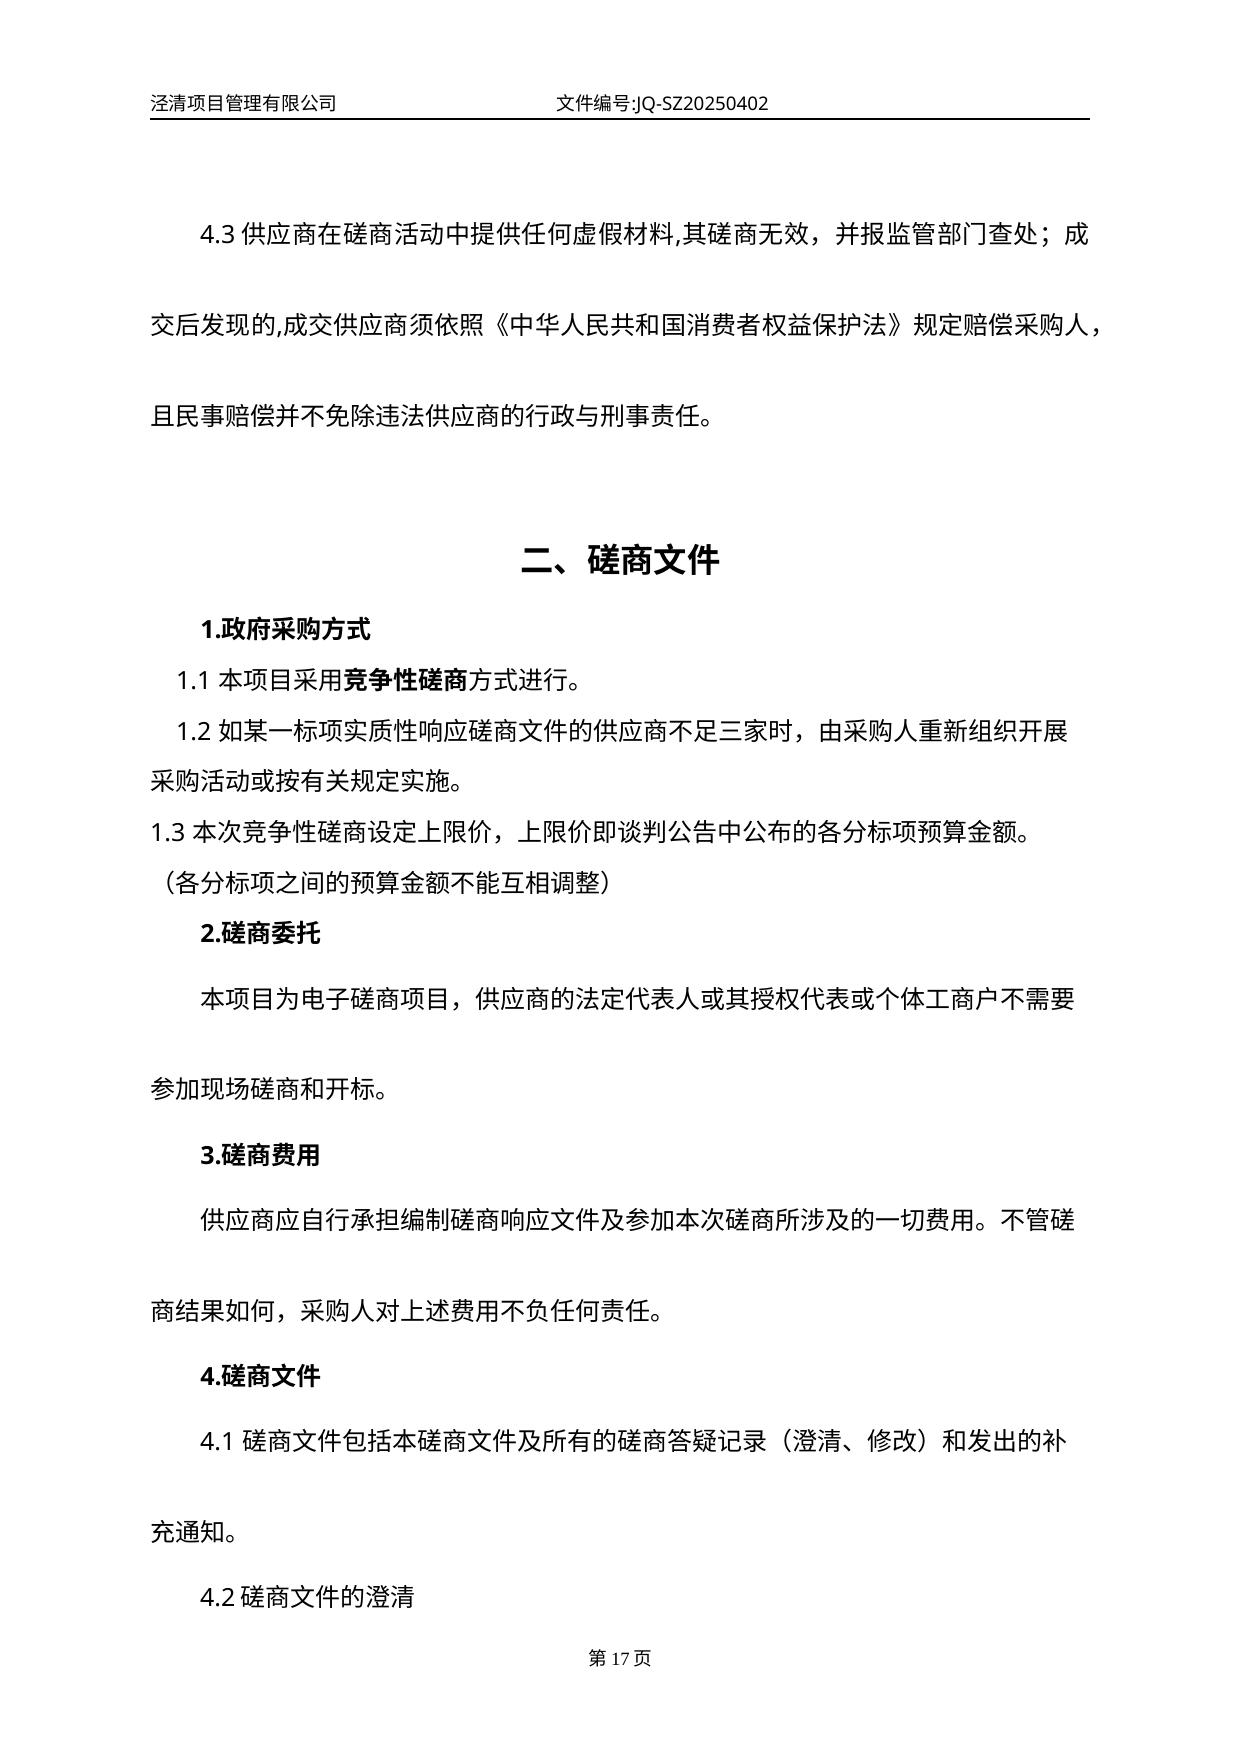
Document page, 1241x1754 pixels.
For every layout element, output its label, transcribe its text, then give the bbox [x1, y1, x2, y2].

text 4.磋商文件 [150, 1356, 1090, 1392]
text 4.1 磋商文件包括本磋商文件及所有的磋商答疑记录（澄清、修改）和发出的补充通知。 [150, 1407, 1090, 1563]
text 3.磋商费用 [150, 1135, 1090, 1171]
text 2.磋商委托 [150, 914, 1090, 950]
list 本项目为电子磋商项目，供应商的法定代表人或其授权代表或个体工商户不需要参加现场磋商和开标。 [150, 965, 1090, 1121]
text 1.3 本次竞争性磋商设定上限价，上限价即谈判公告中公布的各分标项预算金额。（各分标项之间的预算金额不能互相调整） [150, 812, 1090, 899]
text 1.1 本项目采用竞争性磋商方式进行。 [150, 660, 1090, 697]
text 4.2磋商文件的澄清 [150, 1577, 1090, 1614]
text 1.政府采购方式 [150, 609, 1090, 646]
text 4.3供应商在磋商活动中提供任何虚假材料,其磋商无效，并报监管部门查处；成交后发现的,成交供应商须依照《中华人民共和国消费者权益保护法》规定赔偿采购人，且民事赔偿并不免除违法供应商的行政与刑事责任。 [150, 200, 1090, 447]
list 供应商应自行承担编制磋商响应文件及参加本次磋商所涉及的一切费用。不管磋商结果如何，采购人对上述费用不负任何责任。 [150, 1186, 1090, 1342]
text 1.2 如某一标项实质性响应磋商文件的供应商不足三家时，由采购人重新组织开展采购活动或按有关规定实施。 [150, 711, 1090, 798]
text 二、磋商文件 [150, 525, 1090, 590]
